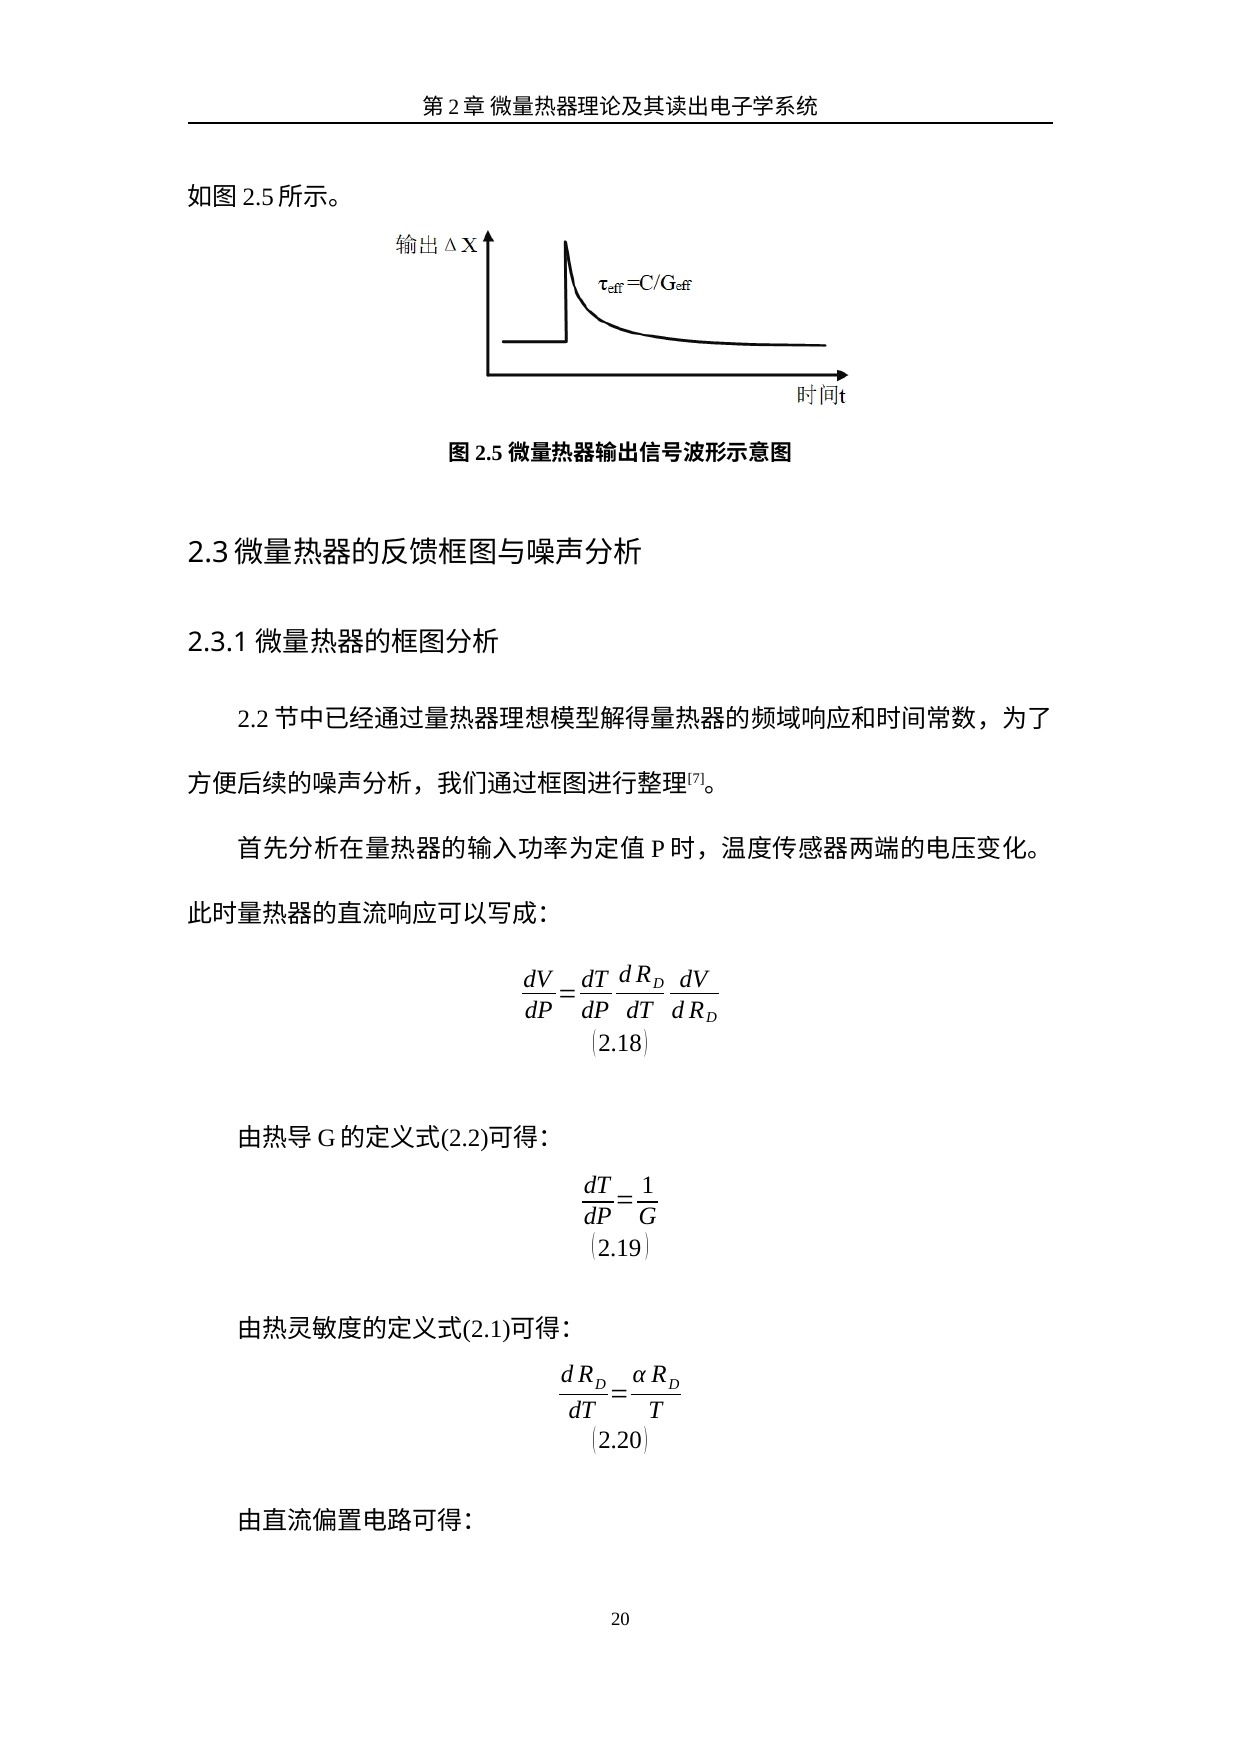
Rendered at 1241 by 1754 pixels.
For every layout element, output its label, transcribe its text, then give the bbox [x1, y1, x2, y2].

subtitle 2.3.1 微量热器的框图分析 [187, 607, 1053, 672]
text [187, 162, 1053, 227]
text 图 2.5 微量热器输出信号波形示意图 [187, 434, 1053, 467]
text 2.2节中已经通过量热器理想模型解得量热器的频域响应和时间常数，为了方便后续的噪声分析，我们通过框图进行整理[7]。 [187, 684, 1053, 814]
text 由直流偏置电路可得： [187, 1486, 1053, 1551]
subtitle 2.3微量热器的反馈框图与噪声分析 [187, 517, 1053, 582]
picture [383, 227, 857, 419]
text 由热导G的定义式(2.2)可得： [187, 1103, 1053, 1168]
text 由热灵敏度的定义式(2.1)可得： [187, 1294, 1053, 1359]
text 首先分析在量热器的输入功率为定值P时，温度传感器两端的电压变化。此时量热器的直流响应可以写成： [187, 814, 1053, 944]
